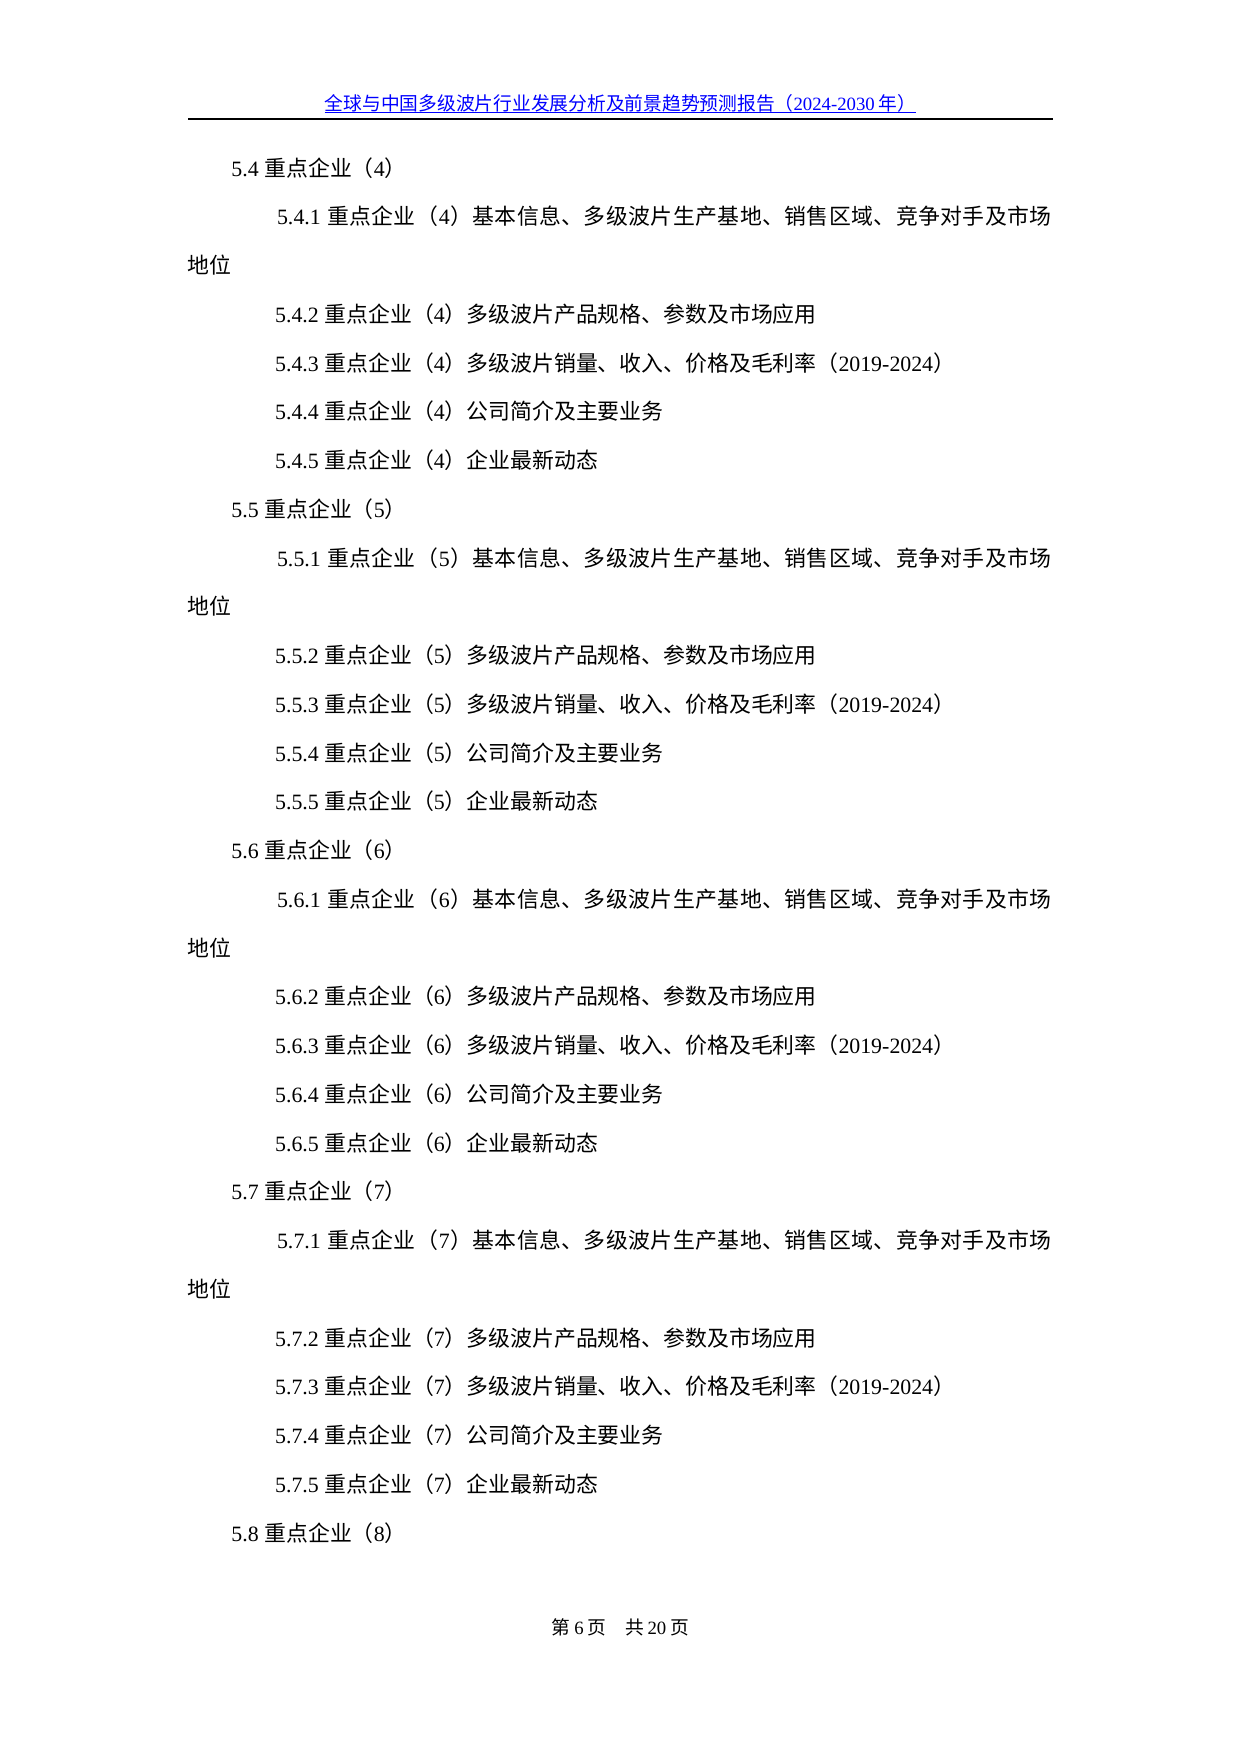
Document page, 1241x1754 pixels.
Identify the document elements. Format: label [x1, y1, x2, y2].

text [187, 150, 1053, 1548]
